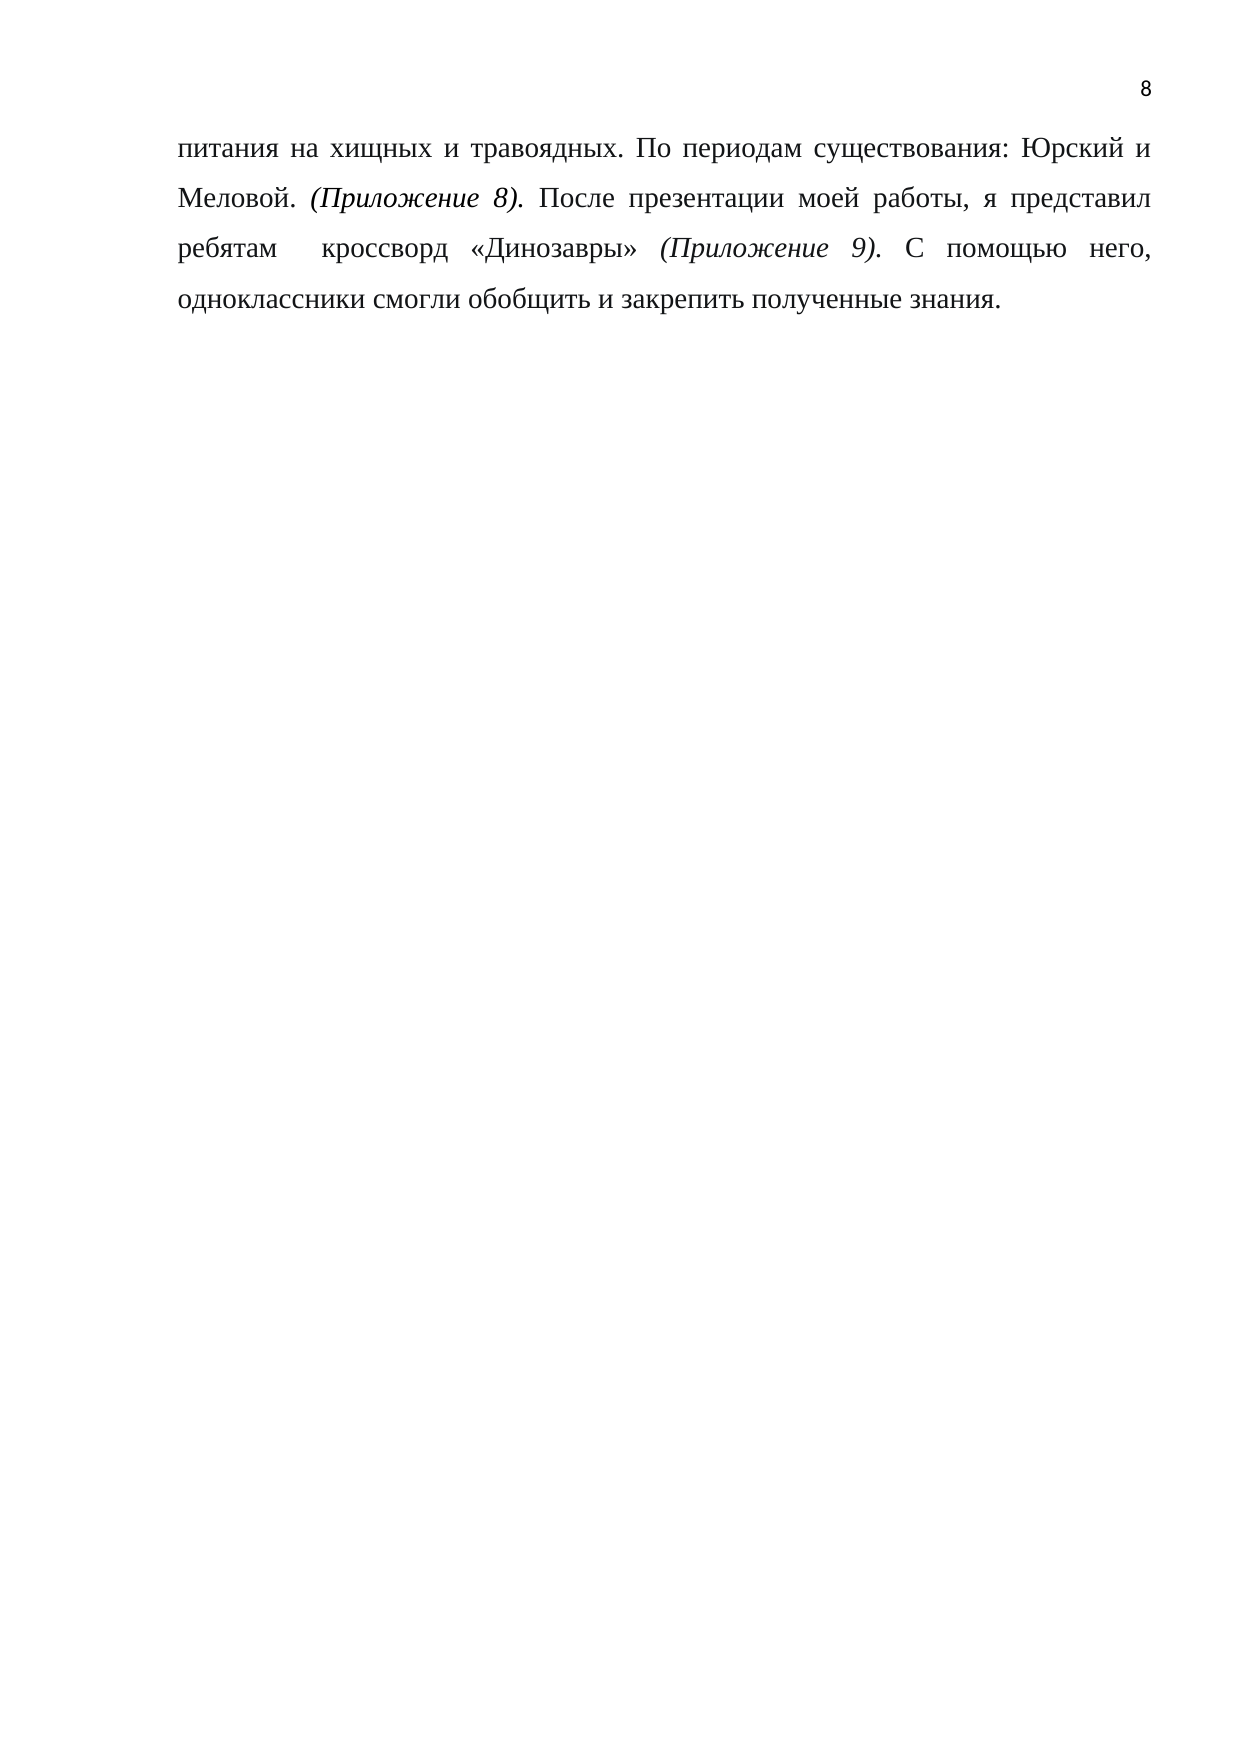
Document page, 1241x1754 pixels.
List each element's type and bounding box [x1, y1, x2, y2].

text [177, 130, 1152, 314]
